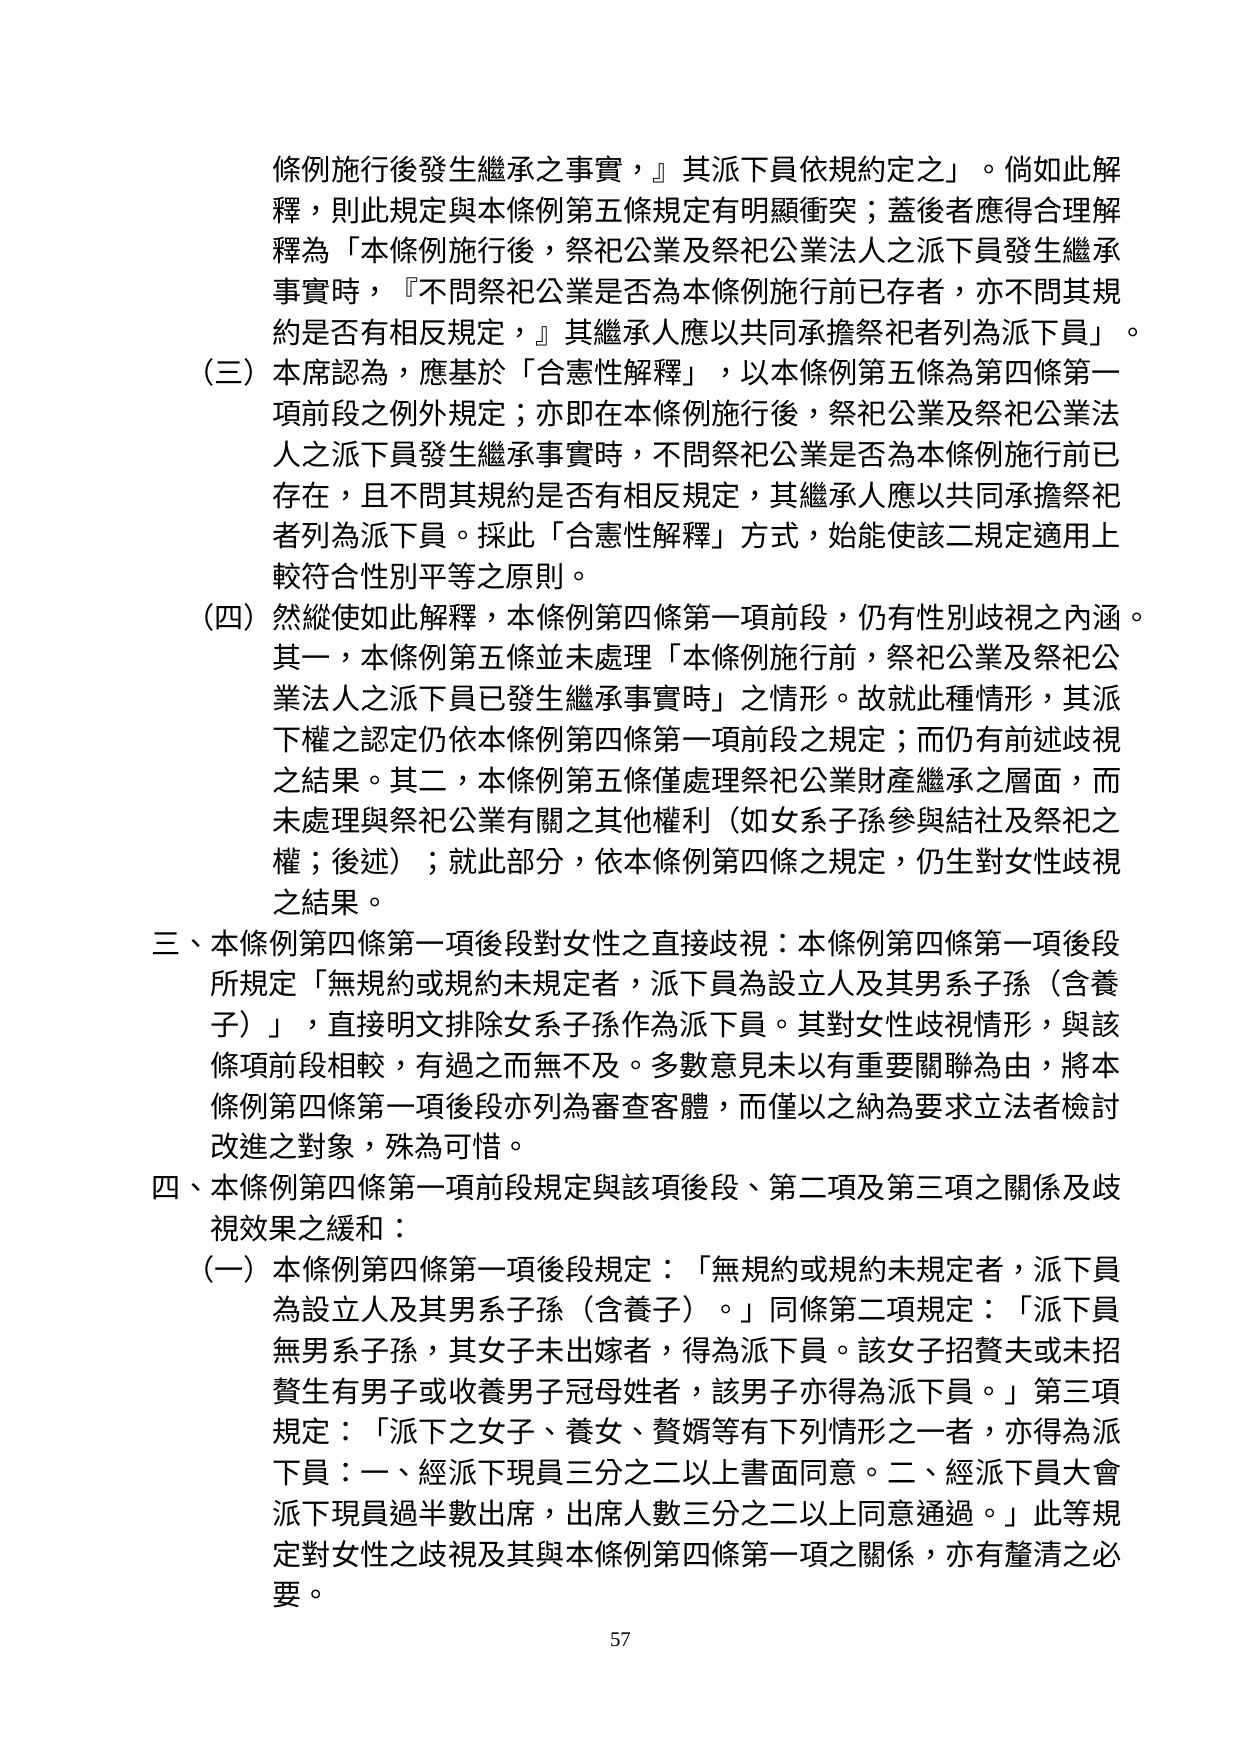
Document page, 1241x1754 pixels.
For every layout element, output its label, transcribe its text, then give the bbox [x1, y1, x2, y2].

text （一）本條例第四條第一項後段規定：「無規約或規約未規定者，派下員為設立人及其男系子孫（含養子）。」同條第二項規定：「派下員無男系子孫，其女子未出嫁者，得為派下員。該女子招贅夫或未招贅生有男子或收養男子冠母姓者，該男子亦得為派下員。」第三項規定：「派下之女子、養女、贅婿等有下列情形之一者，亦得為派下員：一、經派下現員三分之二以上書面同意。二、經派下員大會派下現員過半數出席，出席人數三分之二以上同意通過。」此等規定對女性之歧視及其與本條例第四條第一項之關係，亦有釐清之必要。 [185, 1247, 1122, 1614]
text （三）本席認為，應基於「合憲性解釋」，以本條例第五條為第四條第一項前段之例外規定；亦即在本條例施行後，祭祀公業及祭祀公業法人之派下員發生繼承事實時，不問祭祀公業是否為本條例施行前已存在，且不問其規約是否有相反規定，其繼承人應以共同承擔祭祀者列為派下員。採此「合憲性解釋」方式，始能使該二規定適用上較符合性別平等之原則。 [185, 351, 1122, 596]
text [185, 148, 1122, 351]
text 三、本條例第四條第一項後段對女性之直接歧視：本條例第四條第一項後段所規定「無規約或規約未規定者，派下員為設立人及其男系子孫（含養子）」，直接明文排除女系子孫作為派下員。其對女性歧視情形，與該條項前段相較，有過之而無不及。多數意見未以有重要關聯為由，將本條例第四條第一項後段亦列為審查客體，而僅以之納為要求立法者檢討改進之對象，殊為可惜。 [151, 922, 1122, 1166]
text （四）然縱使如此解釋，本條例第四條第一項前段，仍有性別歧視之內涵。其一，本條例第五條並未處理「本條例施行前，祭祀公業及祭祀公業法人之派下員已發生繼承事實時」之情形。故就此種情形，其派下權之認定仍依本條例第四條第一項前段之規定；而仍有前述歧視之結果。其二，本條例第五條僅處理祭祀公業財產繼承之層面，而未處理與祭祀公業有關之其他權利（如女系子孫參與結社及祭祀之權；後述）；就此部分，依本條例第四條之規定，仍生對女性歧視之結果。 [185, 596, 1122, 922]
text 四、本條例第四條第一項前段規定與該項後段、第二項及第三項之關係及歧視效果之緩和： [151, 1166, 1122, 1247]
